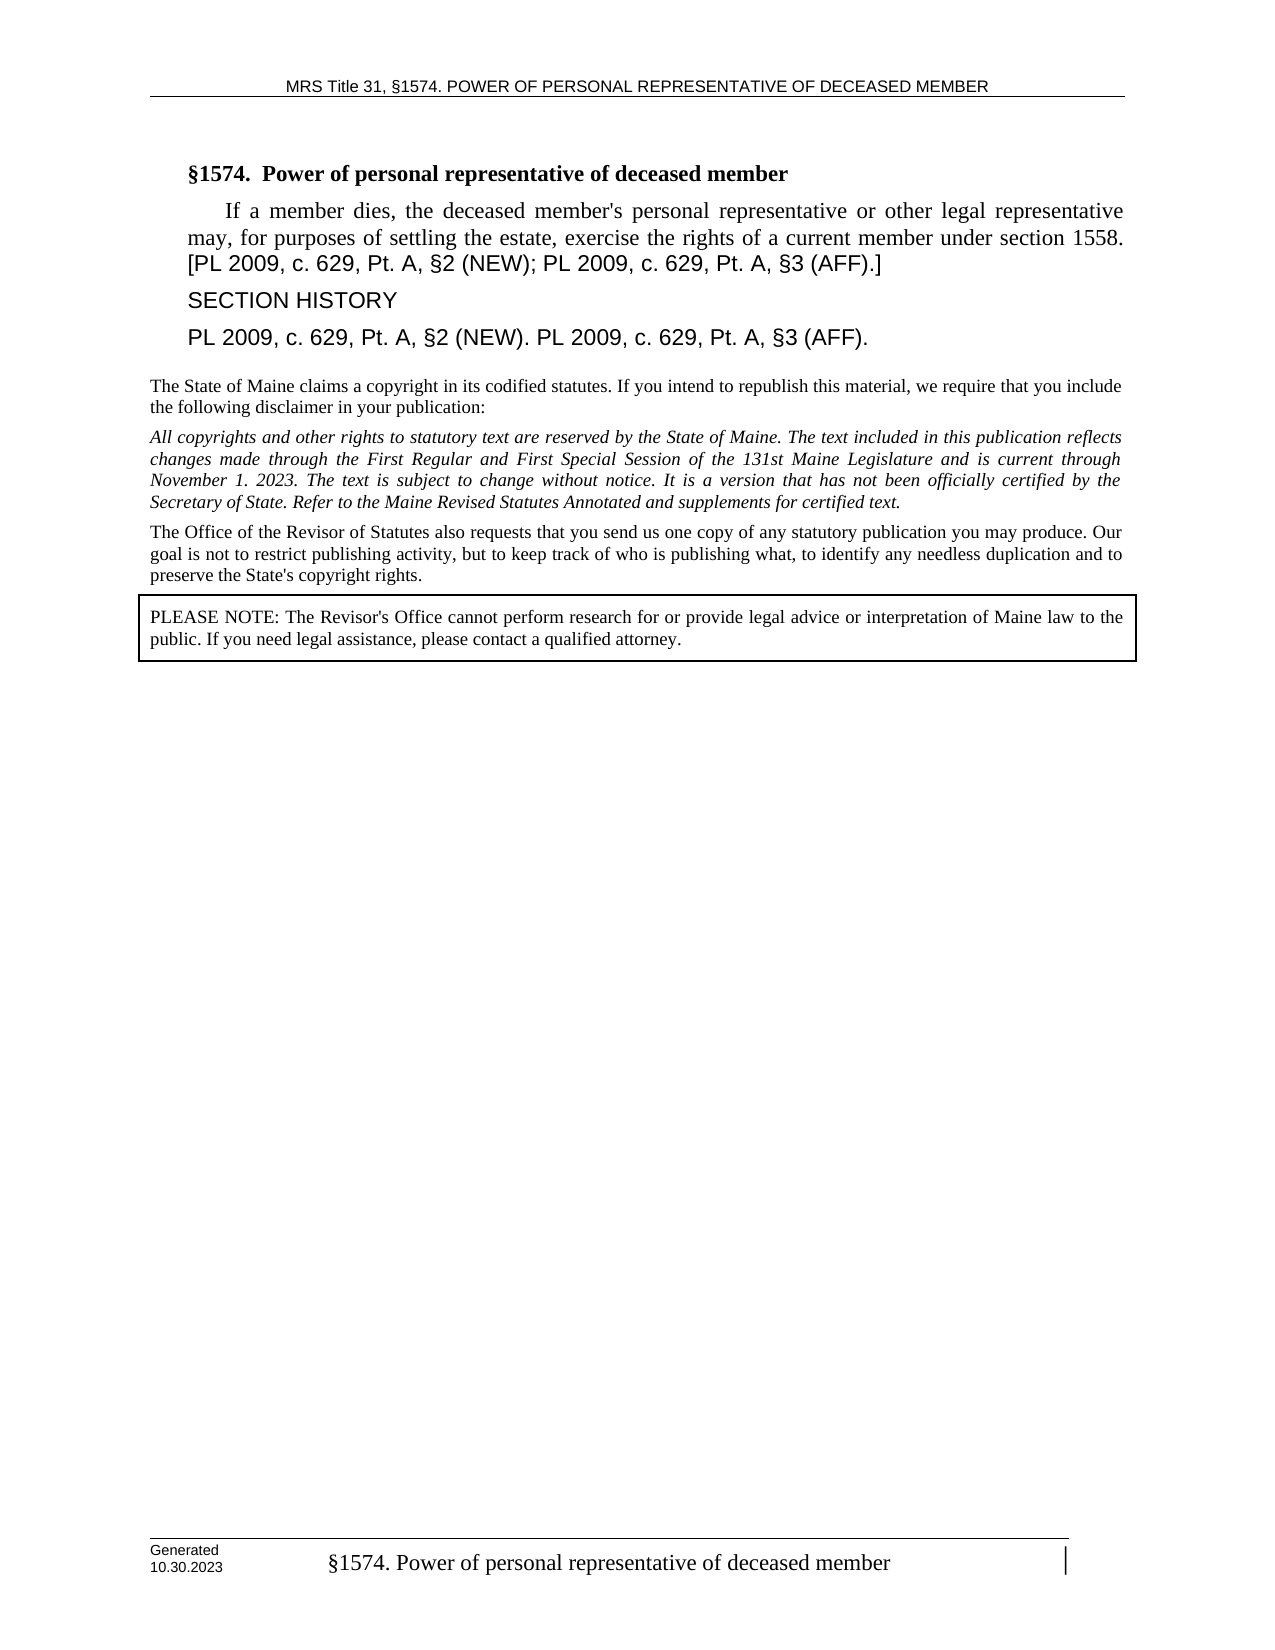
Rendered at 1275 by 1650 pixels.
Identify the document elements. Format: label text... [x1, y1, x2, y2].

text The State of Maine claims a copyright in its codified statutes. If you intend to republish this material, we require that you include the following disclaimer in your publication: [150, 375, 1125, 418]
text The Office of the Revisor of Statutes also requests that you send us one copy of any statutory publication you may produce. Our goal is not to restrict publishing activity, but to keep track of who is publishing what, to identify any needless duplication and to preserve the State's copyright rights. [150, 521, 1125, 586]
text All copyrights and other rights to statutory text are reserved by the State of Maine. The text included in this publication reflects changes made through the First Regular and First Special Session of the 131st Maine Legislature and is current through November 1. 2023 . The text is subject to change without notice. It is a version that has not been officially certified by the Secretary of State. Refer to the Maine Revised Statutes Annotated and supplements for certified text. [150, 426, 1125, 512]
text PL 2009, c. 629, Pt. A, §2 (NEW). PL 2009, c. 629, Pt. A, §3 (AFF). [187, 323, 1125, 350]
text If a member dies, the deceased member's personal representative or other legal representative may, for purposes of settling the estate, exercise the rights of a current member under section 1558. [PL 2009, c. 629, Pt. A, §2 (NEW); PL 2009, c. 629, Pt. A, §3 (AFF).] [187, 197, 1125, 276]
text SECTION HISTORY [187, 287, 1125, 313]
text §1574. Power of personal representative of deceased member [187, 160, 1125, 187]
text PLEASE NOTE: The Revisor's Office cannot perform research for or provide legal advice or interpretation of Maine law to the public. If you need legal assistance, please contact a qualified attorney. [140, 596, 1135, 660]
